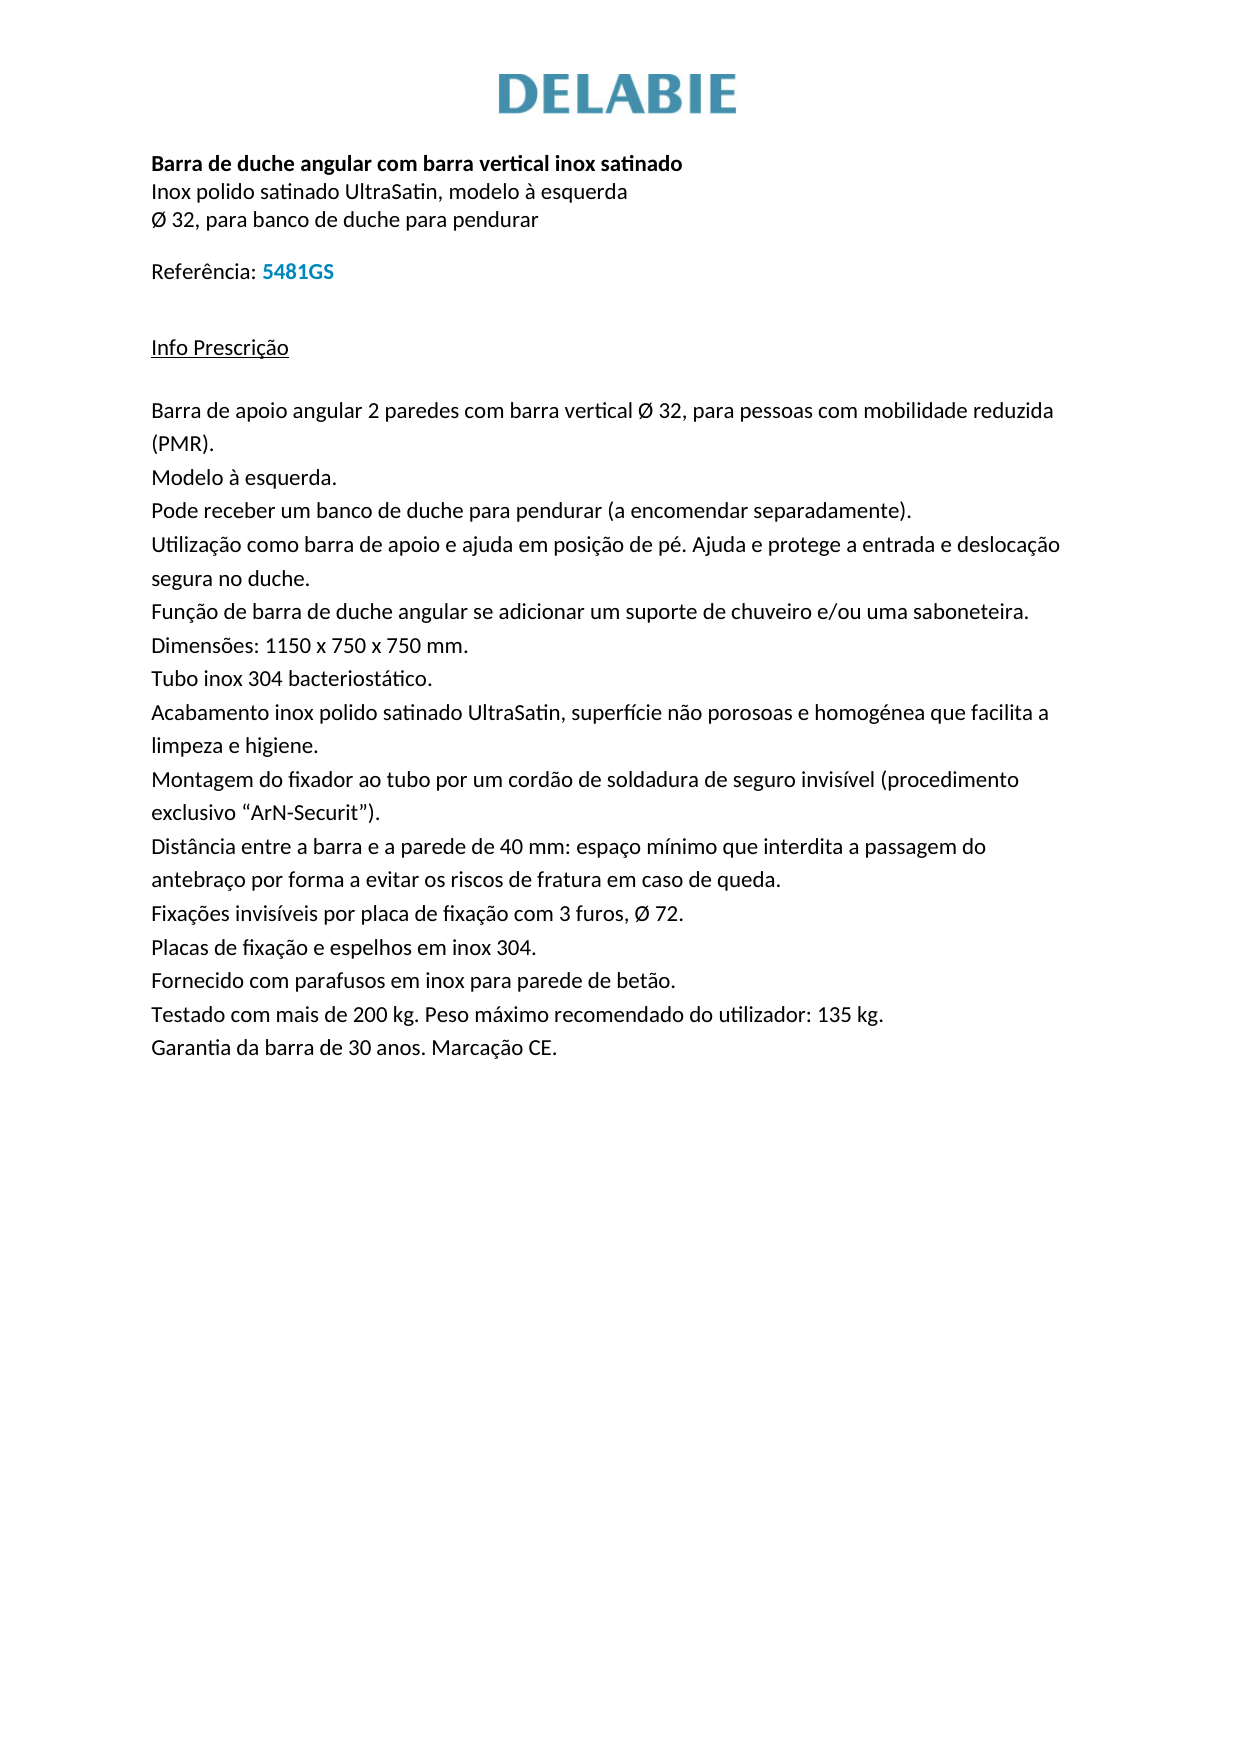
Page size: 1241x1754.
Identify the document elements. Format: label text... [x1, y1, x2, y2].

text Dimensões: 1150 x 750 x 750 mm. [151, 631, 1084, 659]
text Referência: 5481GS [151, 257, 1084, 285]
text Acabamento inox polido satinado UltraSatin, superfície não porosoas e homogénea que facilita a limpeza e higiene. [151, 698, 1084, 759]
text Barra de apoio angular 2 paredes com barra vertical Ø 32, para pessoas com mobilidade reduzida (PMR). [151, 396, 1084, 458]
text Garantia da barra de 30 anos. Marcação CE. [151, 1033, 1084, 1061]
text Utilização como barra de apoio e ajuda em posição de pé. Ajuda e protege a entrada e deslocação segura no duche. [151, 530, 1084, 592]
text Distância entre a barra e a parede de 40 mm: espaço mínimo que interdita a passagem do antebraço por forma a evitar os riscos de fratura em caso de queda. [151, 832, 1084, 894]
text Tubo inox 304 bacteriostático. [151, 664, 1084, 692]
text Função de barra de duche angular se adicionar um suporte de chuveiro e/ou uma saboneteira. [151, 597, 1084, 625]
text Fornecido com parafusos em inox para parede de betão. [151, 966, 1084, 994]
text Testado com mais de 200 kg. Peso máximo recomendado do utilizador: 135 kg. [151, 1000, 1084, 1028]
picture [497, 74, 738, 114]
text Barra de duche angular com barra vertical inox satinado [151, 149, 1084, 177]
text Placas de fixação e espelhos em inox 304. [151, 933, 1084, 961]
text Info Prescrição [151, 333, 1084, 361]
text Pode receber um banco de duche para pendurar (a encomendar separadamente). [151, 497, 1084, 525]
text Ø 32, para banco de duche para pendurar [151, 205, 1084, 233]
text Inox polido satinado UltraSatin, modelo à esquerda [151, 177, 1084, 205]
text Montagem do fixador ao tubo por um cordão de soldadura de seguro invisível (procedimento exclusivo “ArN-Securit”). [151, 765, 1084, 827]
text Modelo à esquerda. [151, 463, 1084, 491]
text Fixações invisíveis por placa de fixação com 3 furos, Ø 72. [151, 899, 1084, 927]
